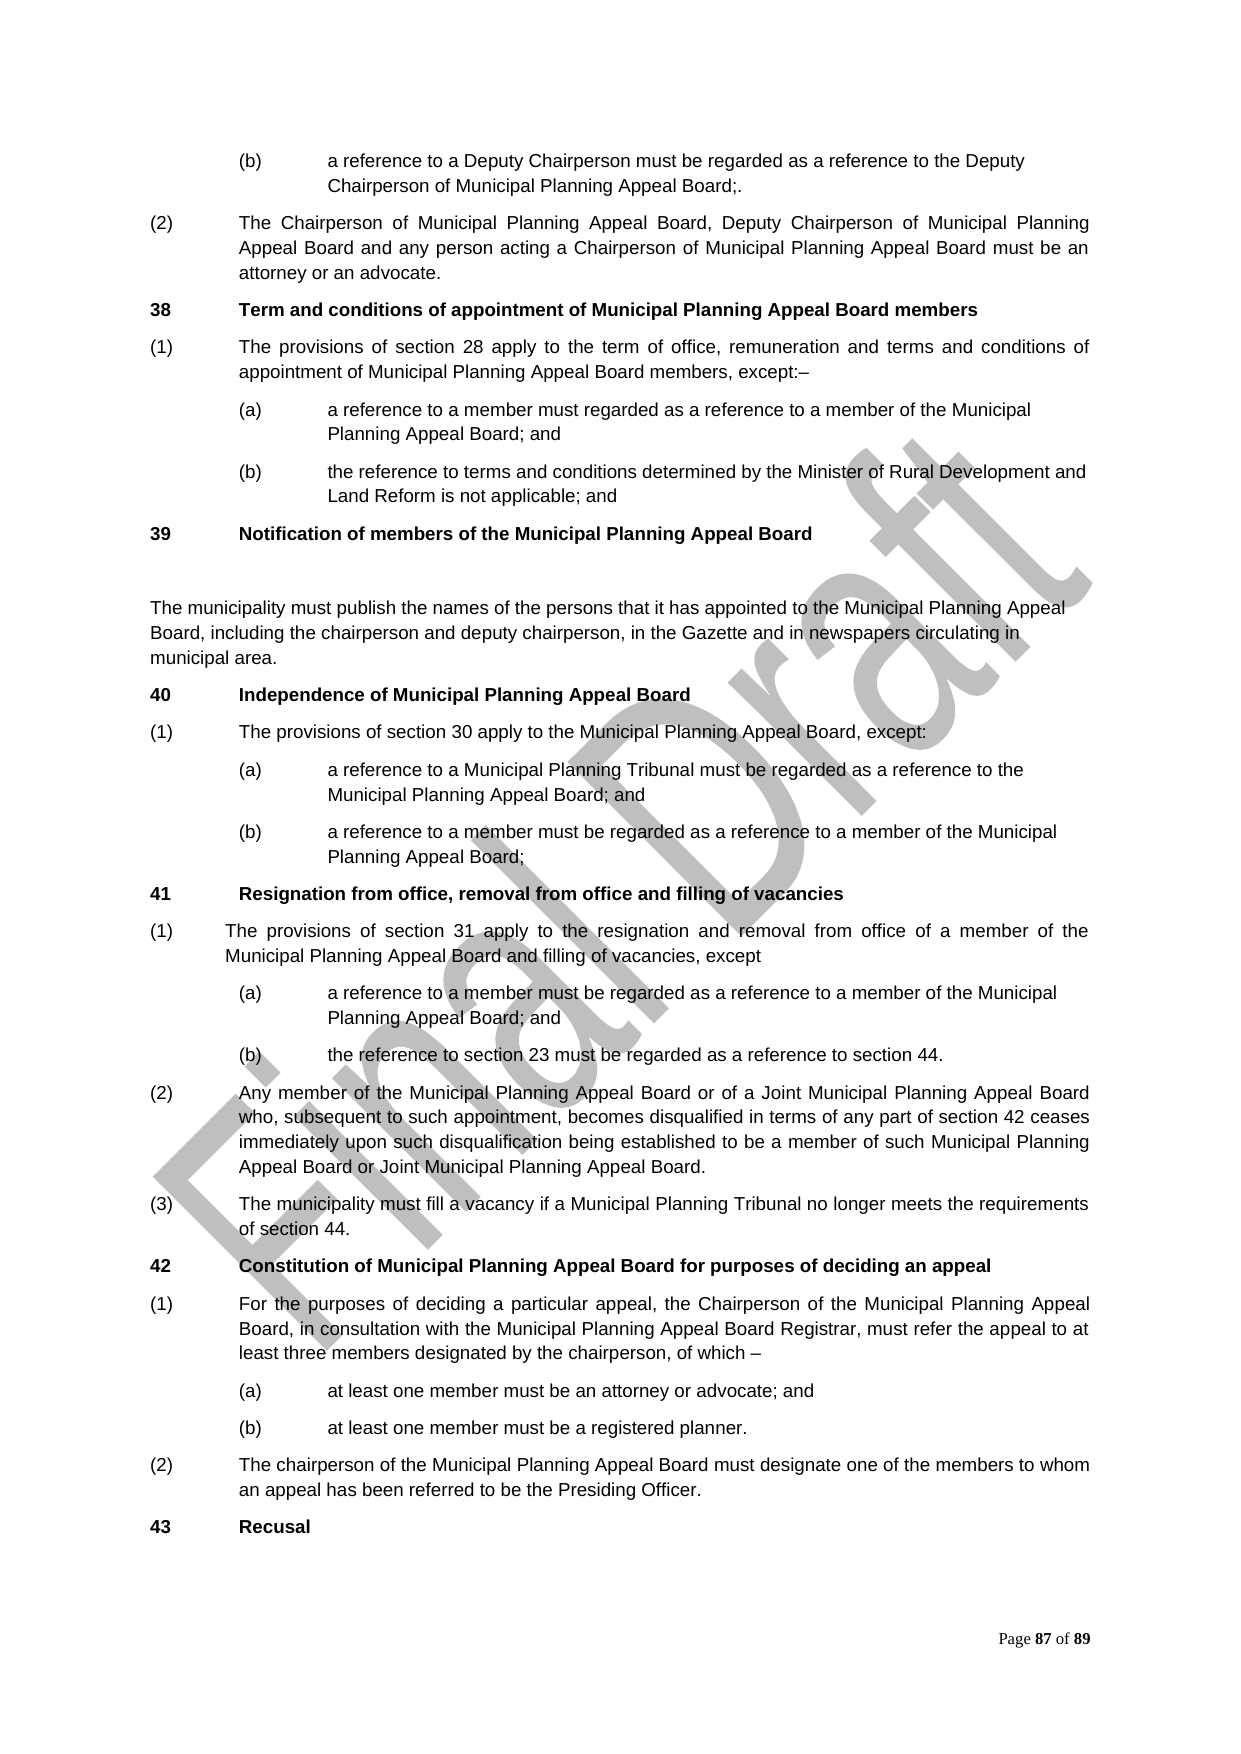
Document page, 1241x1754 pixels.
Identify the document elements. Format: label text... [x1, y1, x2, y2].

text (b) a reference to a Deputy Chairperson must be regarded as a reference to the Deputy Chairperson of Municipal Planning Appeal Board;. [239, 150, 1090, 196]
text (3) The municipality must fill a vacancy if a Municipal Planning Tribunal no longer meets the requirements of section 44. [150, 1193, 1090, 1239]
text 42 Constitution of Municipal Planning Appeal Board for purposes of deciding an appeal [150, 1255, 1090, 1277]
text 40 Independence of Municipal Planning Appeal Board [150, 684, 1090, 706]
text 41 Resignation from office, removal from office and filling of vacancies [150, 883, 1090, 904]
text 39 Notification of members of the Municipal Planning Appeal Board [150, 522, 1090, 544]
text (b) the reference to section 23 must be regarded as a reference to section 44. [239, 1044, 1090, 1066]
text (1) The provisions of section 30 apply to the Municipal Planning Appeal Board, except: [150, 721, 1090, 743]
text The municipality must publish the names of the persons that it has appointed to the Municipal Planning Appeal Board, including the chairperson and deputy chairperson, in the Gazette and in newspapers circulating in municipal area. [150, 597, 1090, 668]
text (2) The Chairperson of Municipal Planning Appeal Board, Deputy Chairperson of Municipal Planning Appeal Board and any person acting a Chairperson of Municipal Planning Appeal Board must be an attorney or an advocate. [150, 212, 1090, 283]
text (1) The provisions of section 28 apply to the term of office, remuneration and terms and conditions of appointment of Municipal Planning Appeal Board members, except:– [150, 336, 1090, 383]
text (b) at least one member must be a registered planner. [239, 1417, 1090, 1438]
text (a) a reference to a member must regarded as a reference to a member of the Municipal Planning Appeal Board; and [239, 398, 1090, 445]
text (1) For the purposes of deciding a particular appeal, the Chairperson of the Municipal Planning Appeal Board, in consultation with the Municipal Planning Appeal Board Registrar, must refer the appeal to at least three members designated by the chairperson, of which – [150, 1292, 1090, 1364]
text (2) Any member of the Municipal Planning Appeal Board or of a Joint Municipal Planning Appeal Board who, subsequent to such appointment, becomes disqualified in terms of any part of section 42 ceases immediately upon such disqualification being established to be a member of such Municipal Planning Appeal Board or Joint Municipal Planning Appeal Board. [150, 1081, 1090, 1177]
text (2) The chairperson of the Municipal Planning Appeal Board must designate one of the members to whom an appeal has been referred to be the Presiding Officer. [150, 1454, 1090, 1500]
text (a) at least one member must be an attorney or advocate; and [239, 1379, 1090, 1401]
text (a) a reference to a member must be regarded as a reference to a member of the Municipal Planning Appeal Board; and [239, 982, 1090, 1028]
text (b) a reference to a member must be regarded as a reference to a member of the Municipal Planning Appeal Board; [239, 821, 1090, 867]
text 43 Recusal [150, 1516, 1090, 1538]
text (b) the reference to terms and conditions determined by the Minister of Rural Development and Land Reform is not applicable; and [239, 460, 1090, 507]
text 38 Term and conditions of appointment of Municipal Planning Appeal Board members [150, 299, 1090, 321]
text (a) a reference to a Municipal Planning Tribunal must be regarded as a reference to the Municipal Planning Appeal Board; and [239, 758, 1090, 805]
list The provisions of section 31 apply to the resignation and removal from office of a member of the Municipal Planning Appeal Board and filling of vacancies, except [150, 920, 1090, 966]
